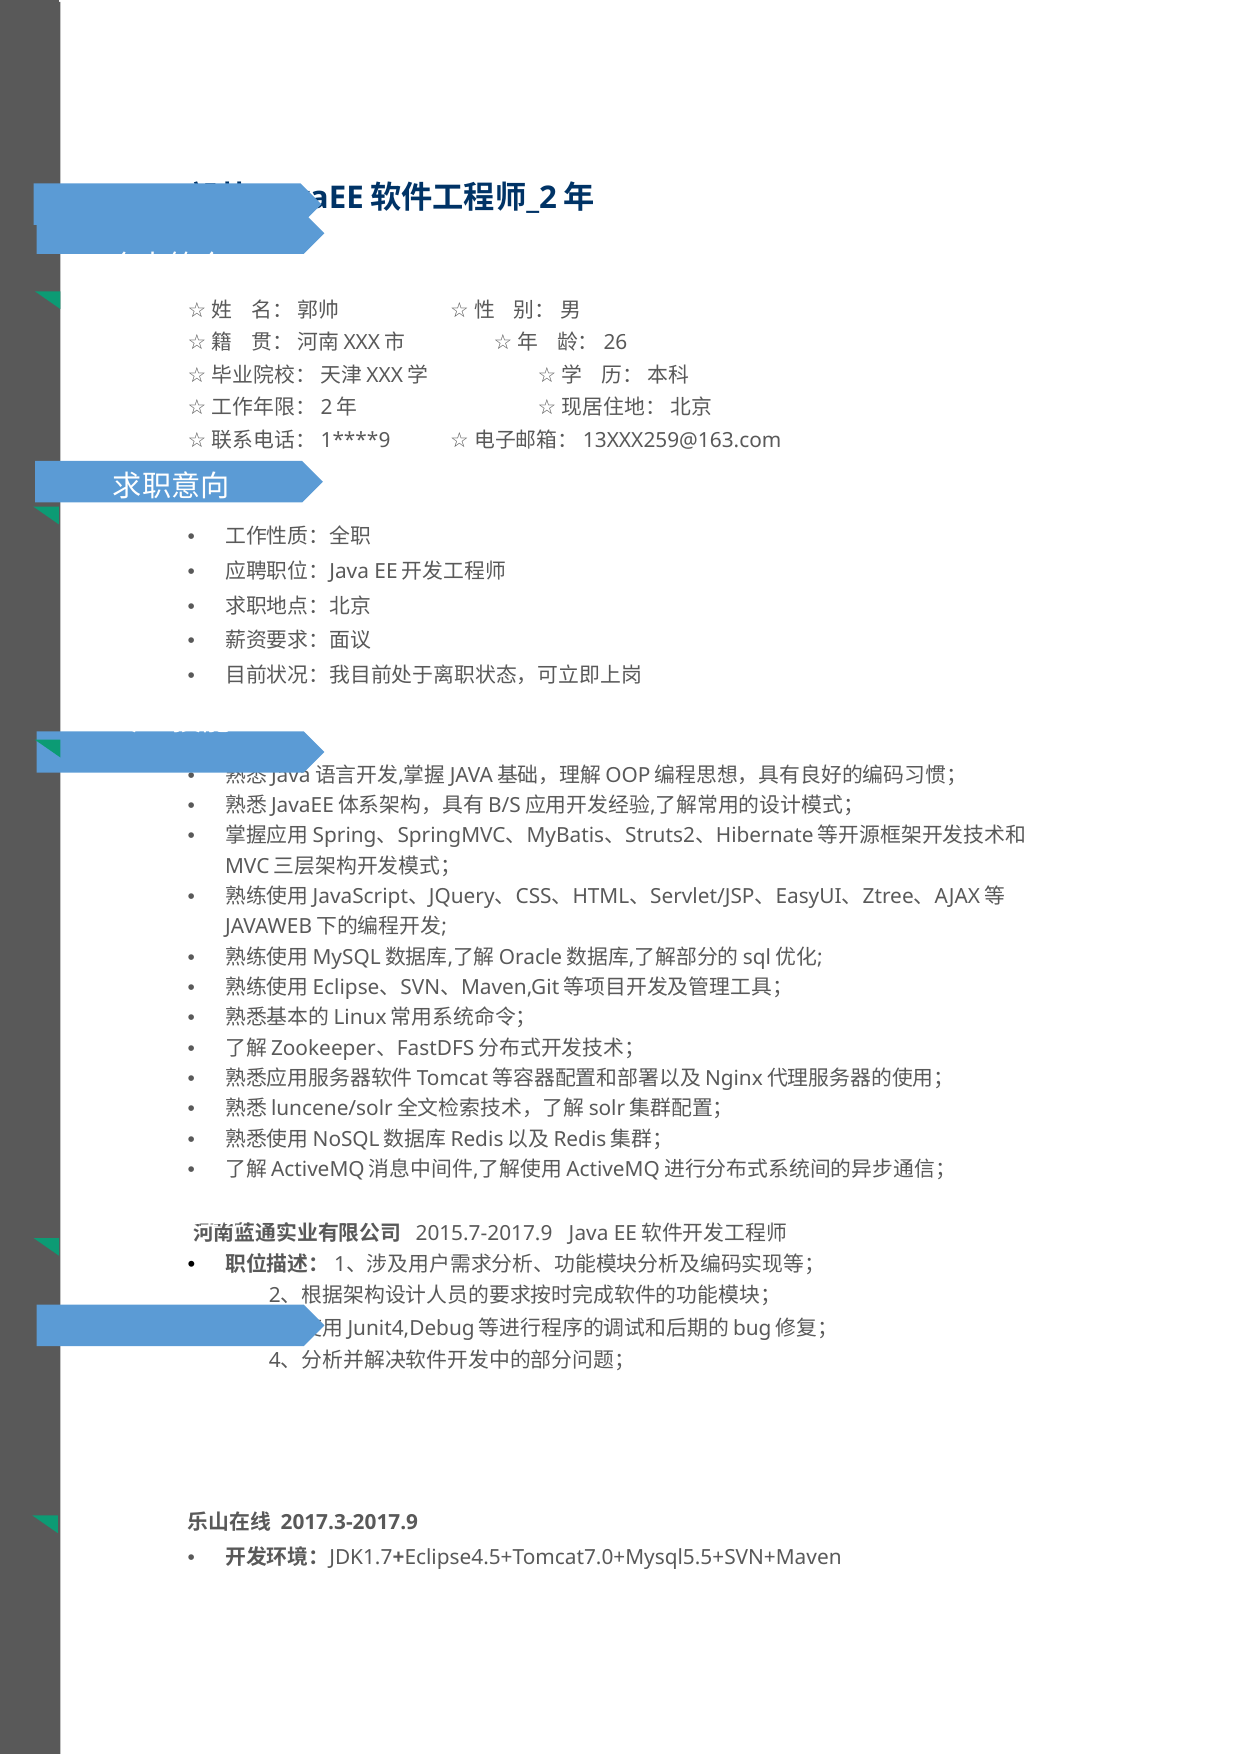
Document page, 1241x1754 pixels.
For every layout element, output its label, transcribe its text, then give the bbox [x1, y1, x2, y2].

list 熟悉基本的Linux常用系统命令； [187, 1001, 1053, 1031]
text 2、根据架构设计人员的要求按时完成软件的功能模块； [187, 1278, 1053, 1310]
list 职位描述： 1、涉及用户需求分析、功能模块分析及编码实现等； [187, 1247, 1053, 1278]
text 4、分析并解决软件开发中的部分问题； [187, 1343, 1053, 1375]
list 了解Zookeeper、FastDFS分布式开发技术； [187, 1031, 1053, 1061]
text ☆ 联系电话： 1****9 ☆ 电子邮箱： 13XXX259@163.com [187, 422, 1053, 454]
text 河南蓝通实业有限公司 2015.7-2017.9 Java EE软件开发工程师 [187, 1215, 1053, 1247]
list 熟悉JavaEE体系架构，具有B/S应用开发经验,了解常用的设计模式； [187, 788, 1053, 819]
list 熟悉使用NoSQL数据库Redis以及Redis集群； [187, 1122, 1053, 1152]
list 目前状况：我目前处于离职状态，可立即上岗 [187, 658, 1053, 688]
list 应聘职位：Java EE开发工程师 [187, 554, 1053, 584]
text 郭帅_JavaEE软件工程师_2年 [187, 162, 1053, 227]
text 乐山在线 2017.3-2017.9 [187, 1505, 1053, 1536]
list 熟练使用JavaScript、JQuery、CSS、HTML、Servlet/JSP、EasyUI、Ztree、AJAX等JAVAWEB下的编程开发; [187, 879, 1053, 940]
list 掌握应用Spring、SpringMVC、MyBatis、Struts2、Hibernate等开源框架开发技术和MVC三层架构开发模式； [187, 819, 1053, 879]
list 工作性质：全职 [187, 519, 1053, 550]
text ☆ 毕业院校： 天津XXX学 ☆ 学 历： 本科 [187, 357, 1053, 389]
list 熟悉Java语言开发,掌握JAVA基础，理解OOP编程思想，具有良好的编码习惯； [187, 758, 1053, 788]
list 熟悉应用服务器软件Tomcat等容器配置和部署以及Nginx代理服务器的使用； [187, 1061, 1053, 1091]
text ☆ 工作年限： 2年 ☆ 现居住地： 北京 [187, 389, 1053, 422]
text ☆ 籍 贯： 河南XXX市 ☆ 年 龄： 26 [187, 324, 1053, 357]
list 薪资要求：面议 [187, 624, 1053, 654]
list 熟练使用MySQL数据库,了解Oracle数据库,了解部分的sql优化; [187, 940, 1053, 970]
text ☆ 姓 名： 郭帅 ☆ 性 别： 男 [187, 292, 1053, 324]
list 了解ActiveMQ消息中间件,了解使用ActiveMQ进行分布式系统间的异步通信； [187, 1152, 1053, 1182]
list 开发环境：JDK1.7+Eclipse4.5+Tomcat7.0+Mysql5.5+SVN+Maven [187, 1540, 1053, 1570]
list 求职地点：北京 [187, 589, 1053, 619]
list 熟练使用Eclipse、SVN、Maven,Git等项目开发及管理工具； [187, 970, 1053, 1001]
list 熟悉luncene/solr全文检索技术，了解solr集群配置； [187, 1091, 1053, 1122]
text 3、使用Junit4,Debug等进行程序的调试和后期的bug修复； [308, 1310, 1053, 1343]
